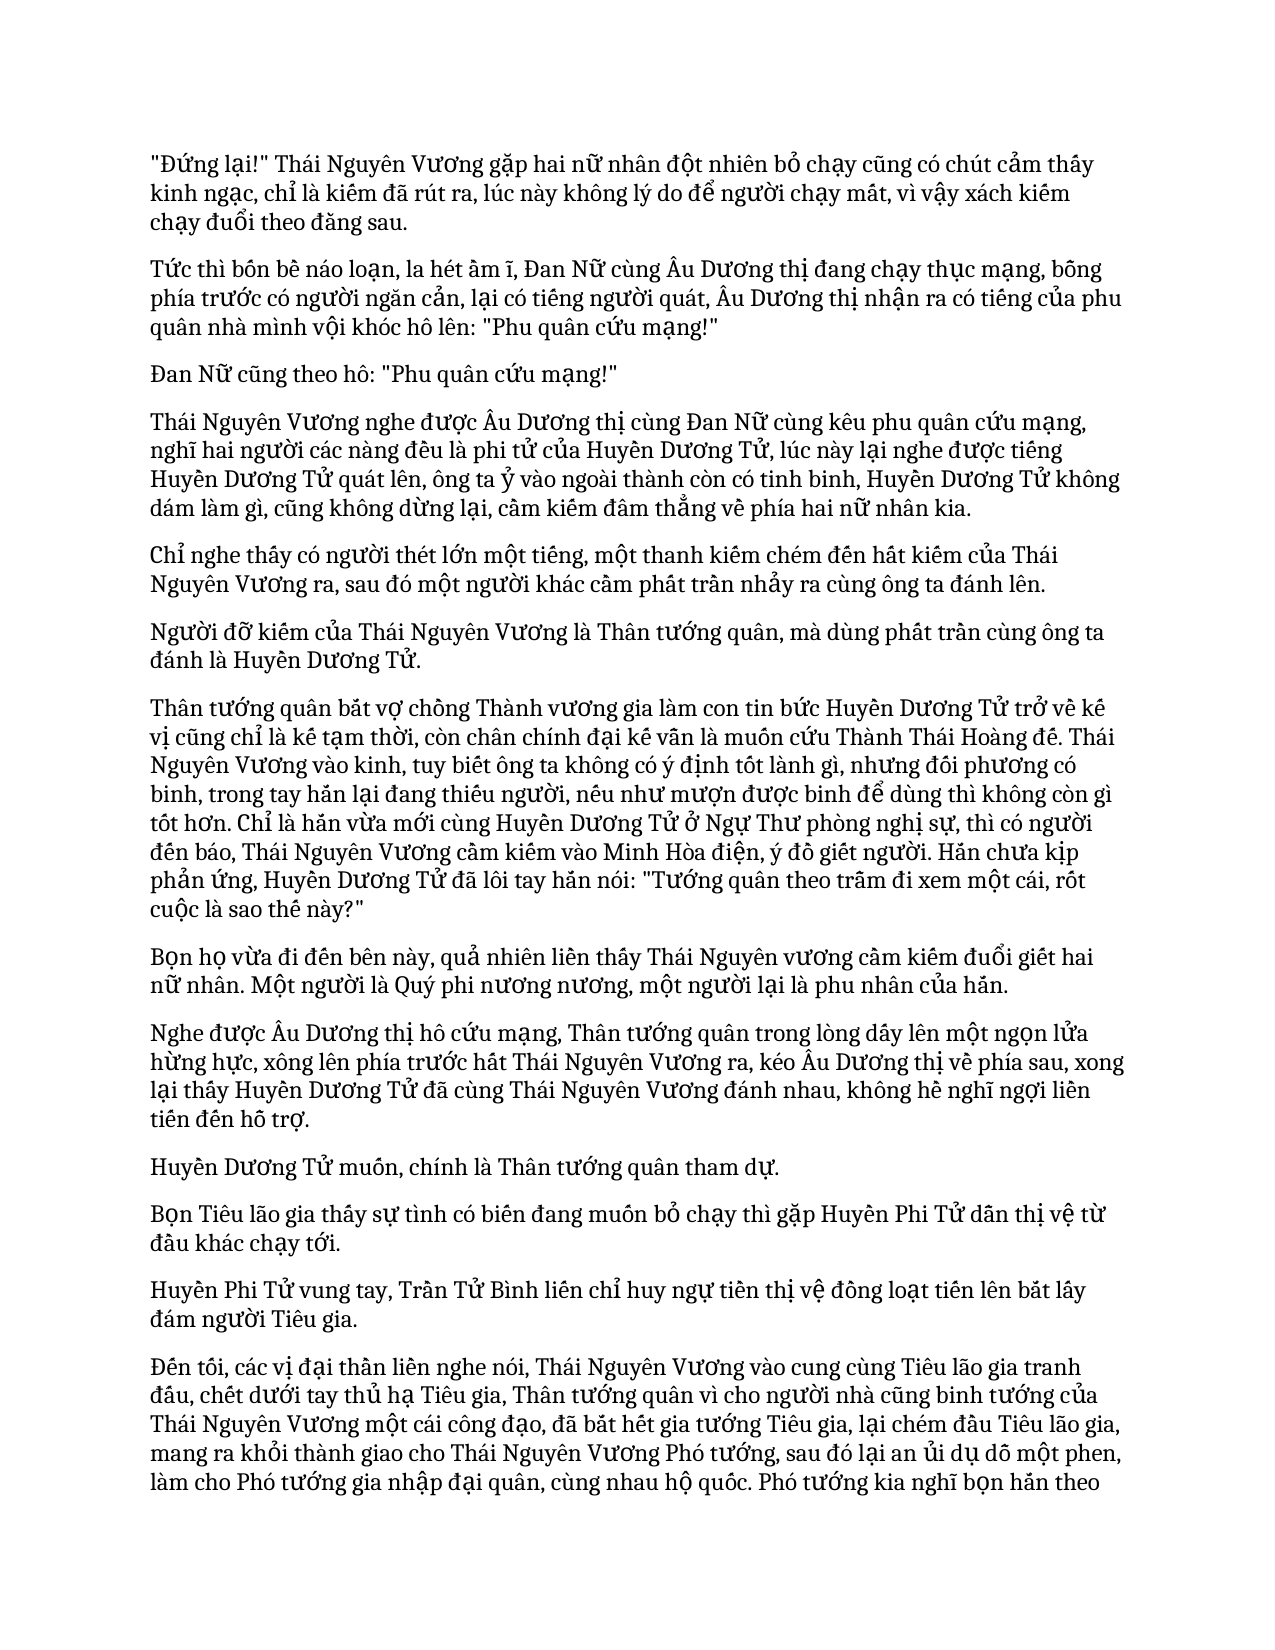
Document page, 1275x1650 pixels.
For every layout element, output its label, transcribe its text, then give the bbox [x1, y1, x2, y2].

text Bọn họ vừa đi đến bên này, quả nhiên liền thấy Thái Nguyên vương cầm kiếm đuổi giết hai nữ nhân. Một người là Quý phi nương nương, một người lại là phu nhân của hắn. [150, 942, 1125, 1000]
text Nghe được Âu Dương thị hô cứu mạng, Thân tướng quân trong lòng dấy lên một ngọn lửa hừng hực, xông lên phía trước hất Thái Nguyên Vương ra, kéo Âu Dương thị về phía sau, xong lại thấy Huyền Dương Tử đã cùng Thái Nguyên Vương đánh nhau, không hề nghĩ ngợi liền tiến đến hỗ trợ. [150, 1019, 1125, 1134]
text Chỉ nghe thấy có người thét lớn một tiếng, một thanh kiếm chém đến hất kiếm của Thái Nguyên Vương ra, sau đó một người khác cầm phất trần nhảy ra cùng ông ta đánh lên. [150, 541, 1125, 599]
text Đan Nữ cũng theo hô: "Phu quân cứu mạng!" [150, 360, 1125, 389]
text Tức thì bốn bề náo loạn, la hét ầm ĩ, Đan Nữ cùng Âu Dương thị đang chạy thục mạng, bỗng phía trước có người ngăn cản, lại có tiếng người quát, Âu Dương thị nhận ra có tiếng của phu quân nhà mình vội khóc hô lên: "Phu quân cứu mạng!" [150, 255, 1125, 341]
text Huyền Phi Tử vung tay, Trần Tử Bình liến chỉ huy ngự tiền thị vệ đồng loạt tiến lên bắt lấy đám người Tiêu gia. [150, 1276, 1125, 1334]
text Bọn Tiêu lão gia thấy sự tình có biến đang muốn bỏ chạy thì gặp Huyền Phi Tử dẫn thị vệ từ đầu khác chạy tới. [150, 1200, 1125, 1257]
text Huyền Dương Tử muốn, chính là Thân tướng quân tham dự. [150, 1152, 1125, 1181]
text Thân tướng quân bắt vợ chồng Thành vương gia làm con tin bức Huyền Dương Tử trở về kế vị cũng chỉ là kế tạm thời, còn chân chính đại kế vẫn là muốn cứu Thành Thái Hoàng đế. Thái Nguyên Vương vào kinh, tuy biết ông ta không có ý định tốt lành gì, nhưng đối phương có binh, trong tay hắn lại đang thiếu người, nếu như mượn được binh để dùng thì không còn gì tốt hơn. Chỉ là hắn vừa mới cùng Huyền Dương Tử ở Ngự Thư phòng nghị sự, thì có người đến báo, Thái Nguyên Vương cầm kiếm vào Minh Hòa điện, ý đồ giết người. Hắn chưa kịp phản ứng, Huyền Dương Tử đã lôi tay hắn nói: "Tướng quân theo trẫm đi xem một cái, rốt cuộc là sao thế này?" [150, 694, 1125, 924]
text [150, 1352, 1125, 1496]
text "Đứng lại!" Thái Nguyên Vương gặp hai nữ nhân đột nhiên bỏ chạy cũng có chút cảm thấy kinh ngạc, chỉ là kiếm đã rút ra, lúc này không lý do để người chạy mất, vì vậy xách kiếm chạy đuổi theo đằng sau. [150, 150, 1125, 236]
text Thái Nguyên Vương nghe được Âu Dương thị cùng Đan Nữ cùng kêu phu quân cứu mạng, nghĩ hai người các nàng đều là phi tử của Huyền Dương Tử, lúc này lại nghe được tiếng Huyền Dương Tử quát lên, ông ta ỷ vào ngoài thành còn có tinh binh, Huyền Dương Tử không dám làm gì, cũng không dừng lại, cầm kiếm đâm thẳng về phía hai nữ nhân kia. [150, 407, 1125, 522]
text Người đỡ kiếm của Thái Nguyên Vương là Thân tướng quân, mà dùng phất trần cùng ông ta đánh là Huyền Dương Tử. [150, 617, 1125, 675]
